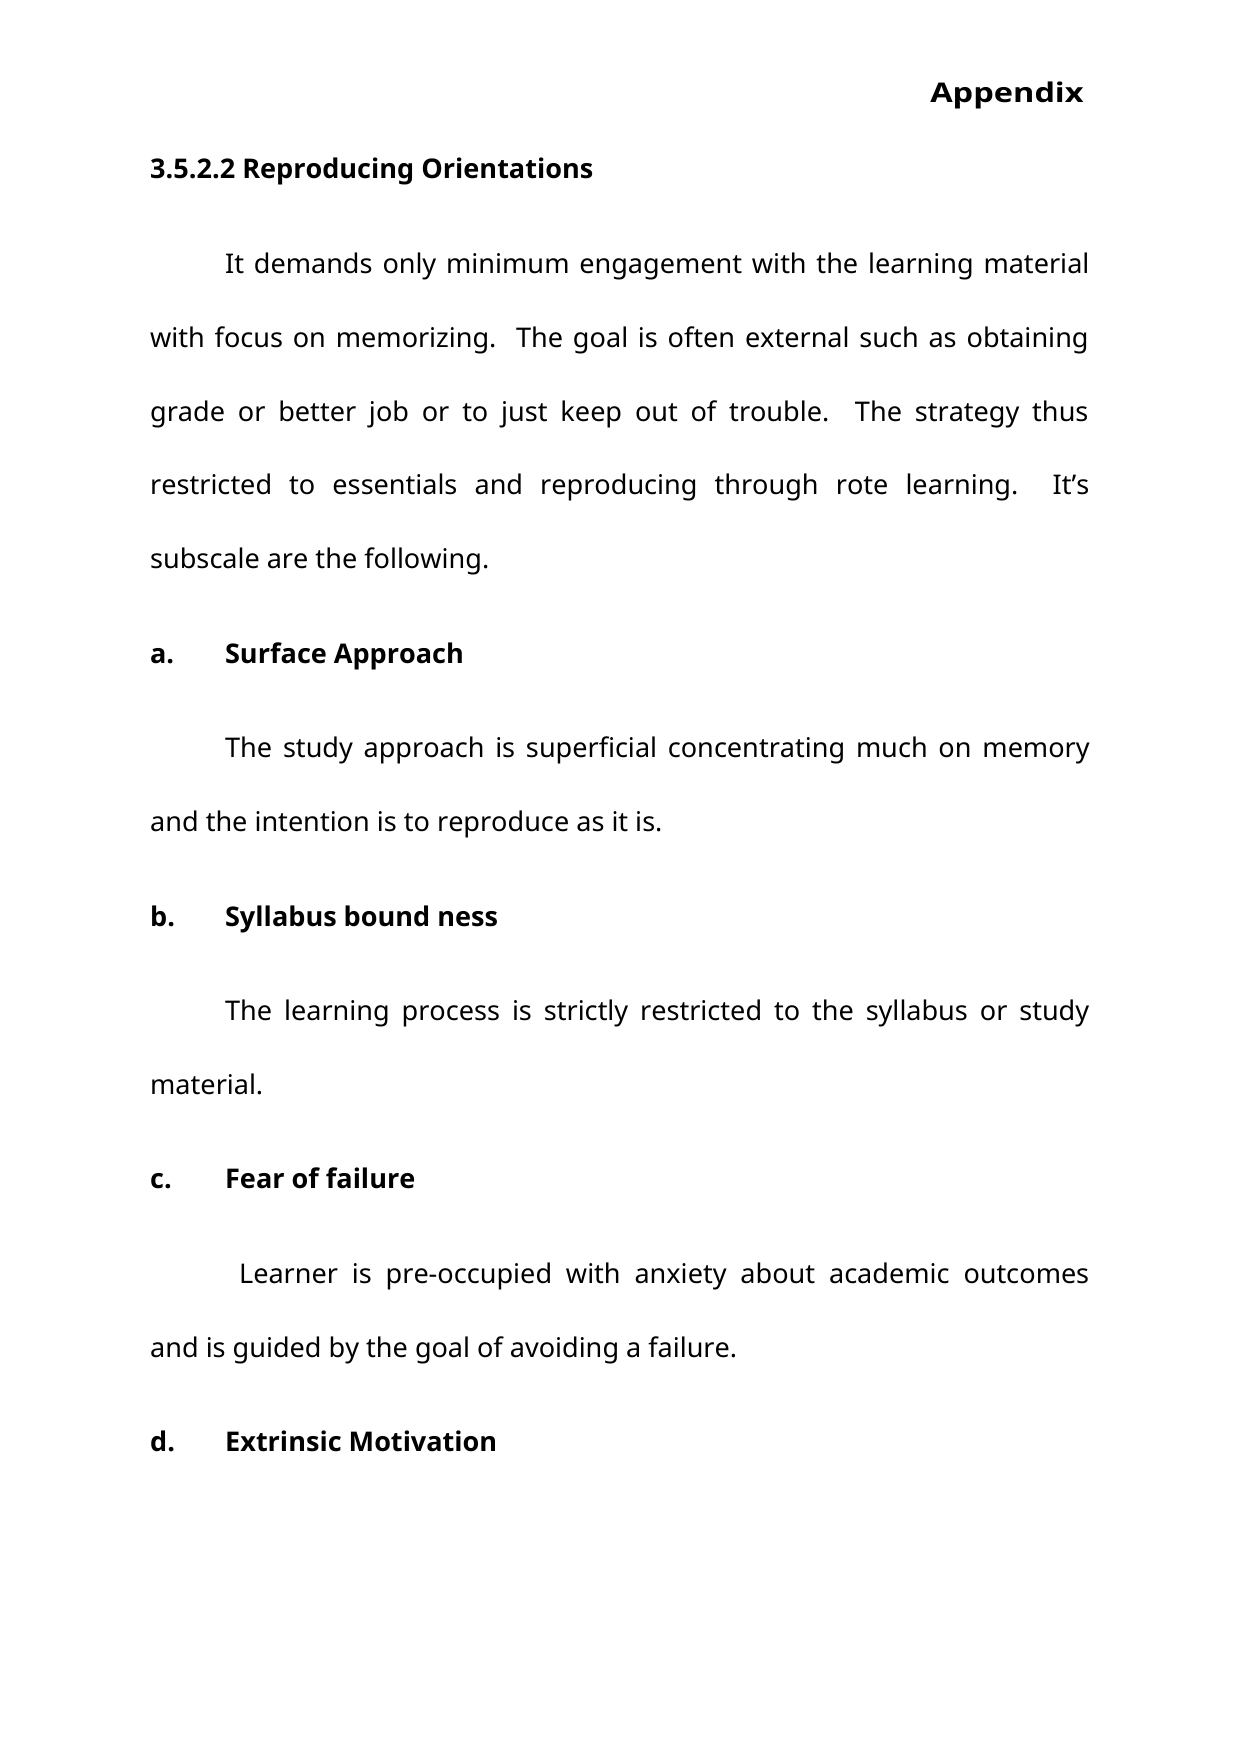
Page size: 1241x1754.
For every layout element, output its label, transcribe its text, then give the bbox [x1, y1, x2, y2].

text Learner is pre-occupied with anxiety about academic outcomes and is guided by the goal of avoiding a failure. [150, 1254, 1090, 1365]
text The study approach is superficial concentrating much on memory and the intention is to reproduce as it is. [150, 729, 1090, 839]
text b. Syllabus bound ness [150, 897, 1090, 934]
text a. Surface Approach [150, 634, 1090, 671]
text 3.5.2.2 Reproducing Orientations [150, 150, 1090, 187]
text d. Extrinsic Motivation [150, 1423, 1090, 1460]
text c. Fear of failure [150, 1160, 1090, 1197]
text It demands only minimum engagement with the learning material with focus on memorizing. The goal is often external such as obtaining grade or better job or to just keep out of trouble. The strategy thus restricted to essentials and reproducing through rote learning. It’s subscale are the following. [150, 244, 1090, 576]
text The learning process is strictly restricted to the syllabus or study material. [150, 992, 1090, 1102]
